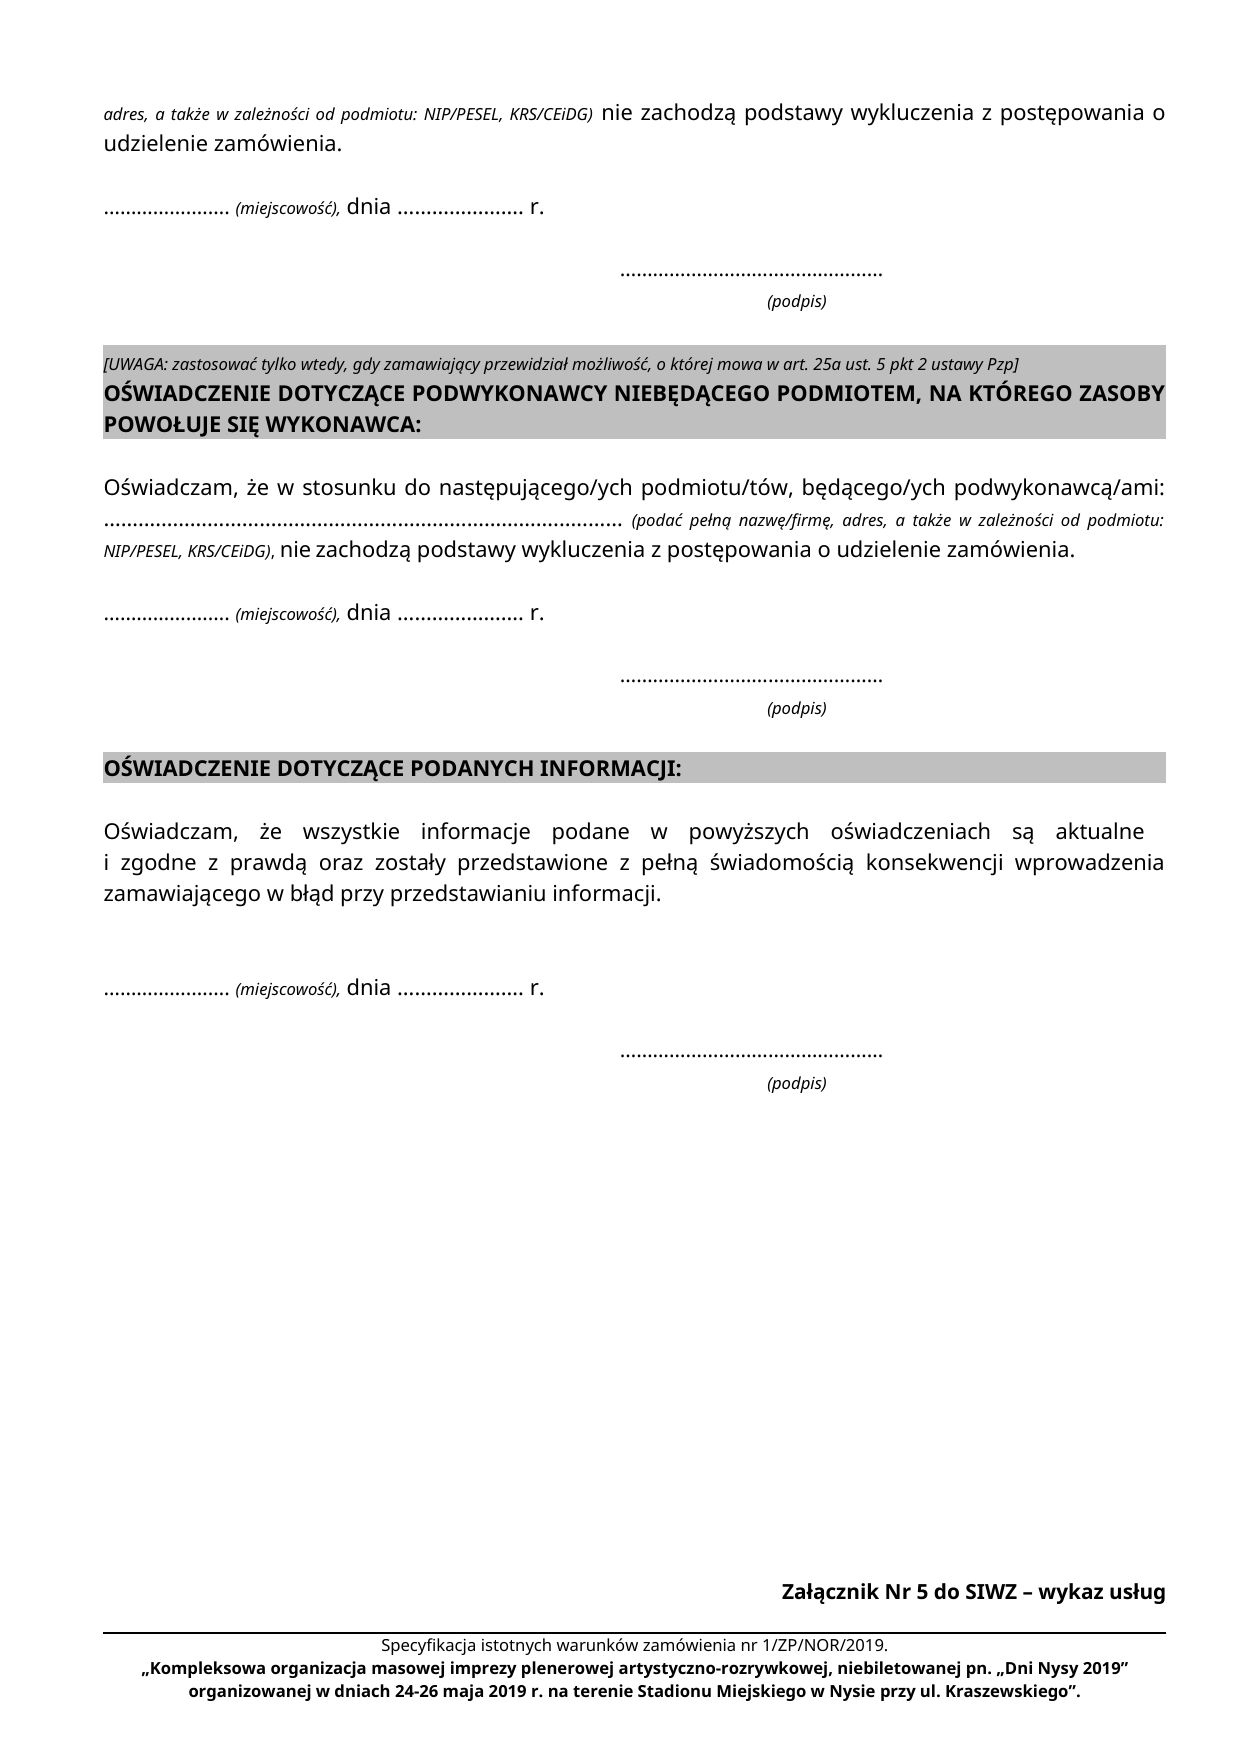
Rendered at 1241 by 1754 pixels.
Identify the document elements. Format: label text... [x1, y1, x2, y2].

text Załącznik Nr 5 do SIWZ – wykaz usług [103, 1574, 1166, 1605]
text …………….……. (miejscowość), dnia …………………. r. [103, 189, 1166, 220]
text OŚWIADCZENIE DOTYCZĄCE PODWYKONAWCY NIEBĘDĄCEGO PODMIOTEM, NA KTÓREGO ZASOBY POWOŁUJE SIĘ WYKONAWCA: [103, 377, 1166, 439]
text OŚWIADCZENIE DOTYCZĄCE PODANYCH INFORMACJI: [103, 752, 1166, 783]
text (podpis) [693, 1064, 1166, 1095]
text Oświadczam, że w stosunku do następującego/ych podmiotu/tów, będącego/ych podwykonawcą/ami: ……………………………………………………………………..….…… (podać pełną nazwę/firmę, adres, a także w zależności od podmiotu: NIP/PESEL, KRS/CEiDG), nie zachodzą podstawy wykluczenia z postępowania o udzielenie zamówienia. [103, 470, 1166, 564]
text Oświadczam, że wszystkie informacje podane w powyższych oświadczeniach są aktualne i zgodne z prawdą oraz zostały przedstawione z pełną świadomością konsekwencji wprowadzenia zamawiającego w błąd przy przedstawianiu informacji. [103, 814, 1166, 908]
text …………….……. (miejscowość), dnia …………………. r. [103, 595, 1166, 627]
text ………………………………………… [103, 1033, 1166, 1064]
text (podpis) [693, 689, 1166, 720]
text …………….……. (miejscowość), dnia …………………. r. [103, 970, 1166, 1002]
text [103, 95, 1166, 158]
text ………………………………………… [103, 658, 1166, 689]
text ………………………………………… [103, 252, 1166, 283]
text [UWAGA: zastosować tylko wtedy, gdy zamawiający przewidział możliwość, o której mowa w art. 25a ust. 5 pkt 2 ustawy Pzp] [103, 345, 1166, 377]
text (podpis) [693, 283, 1166, 314]
